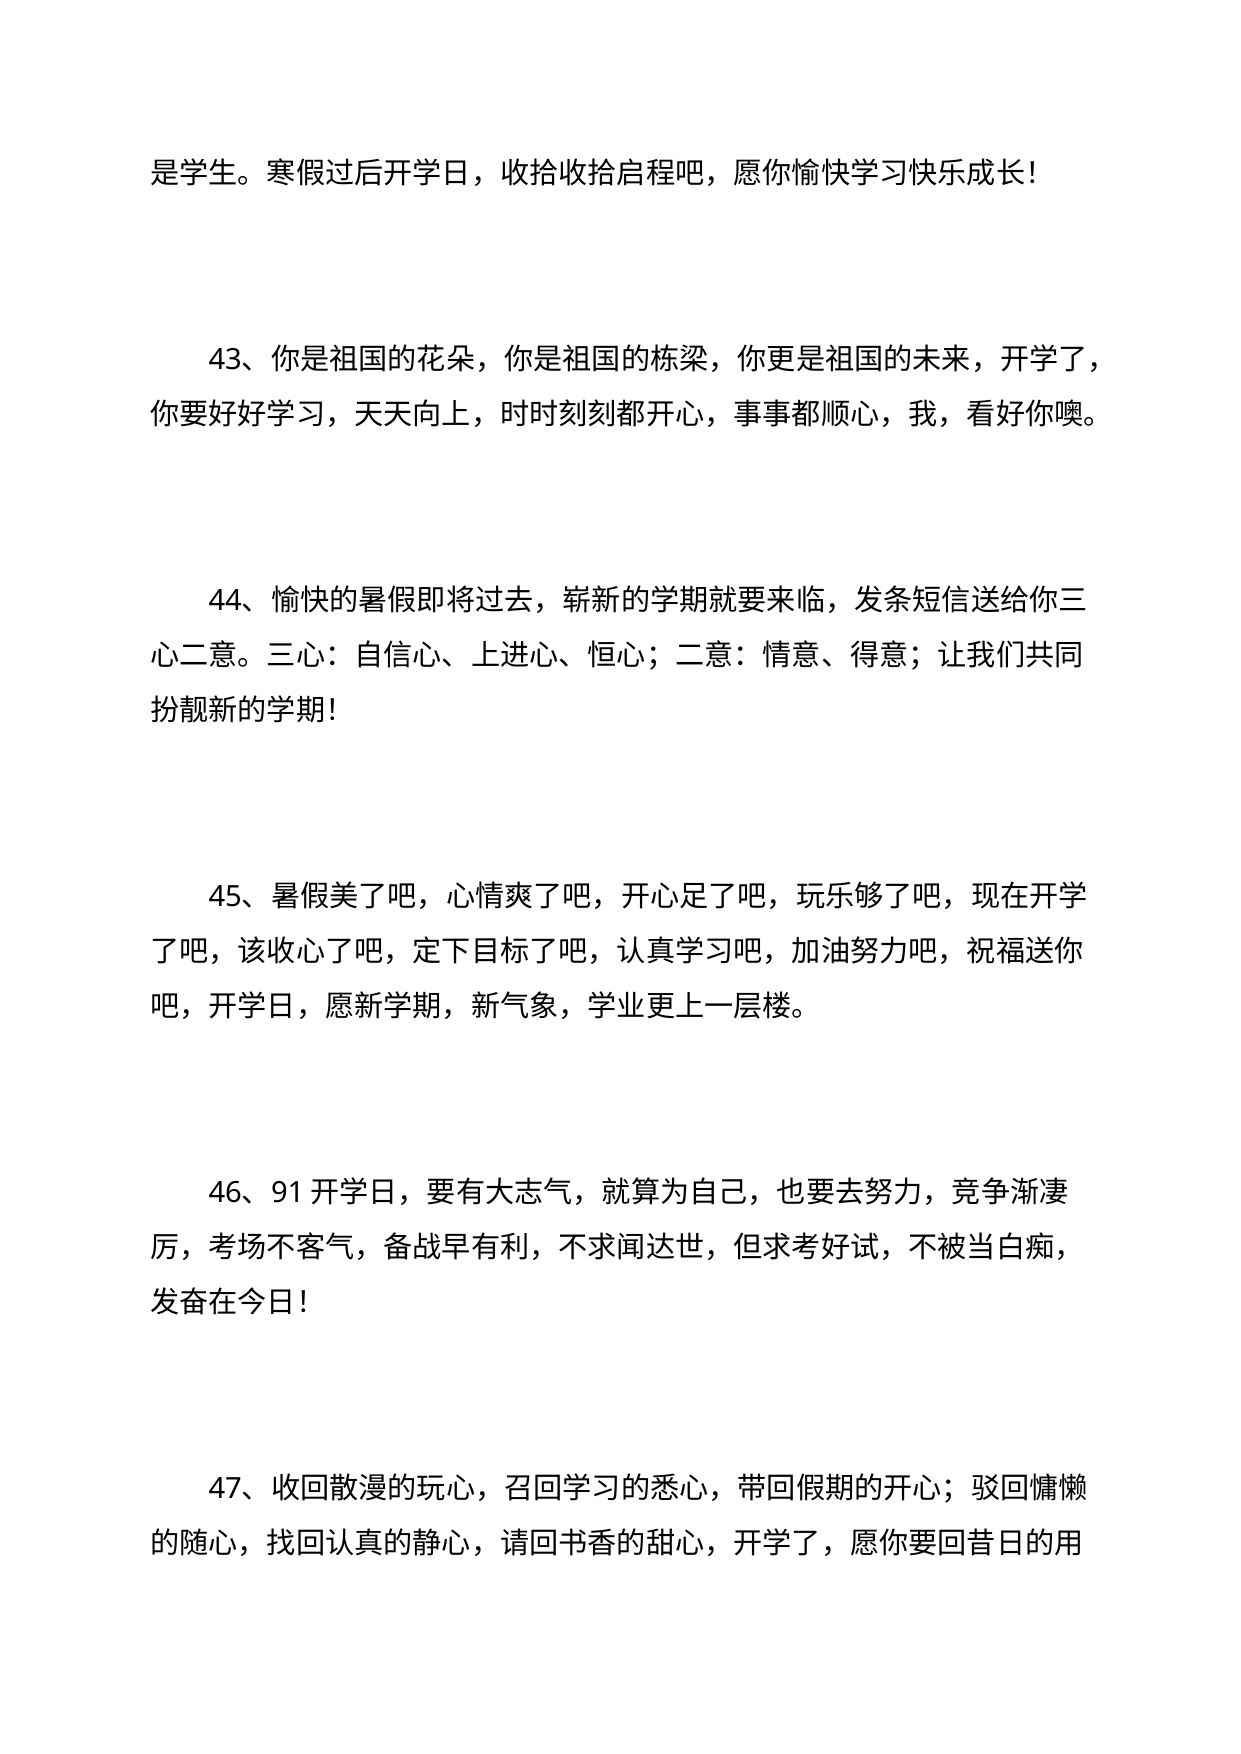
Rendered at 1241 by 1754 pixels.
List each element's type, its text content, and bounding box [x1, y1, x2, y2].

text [150, 1464, 1090, 1562]
text 45、暑假美了吧，心情爽了吧，开心足了吧，玩乐够了吧，现在开学了吧，该收心了吧，定下目标了吧，认真学习吧，加油努力吧，祝福送你吧，开学日，愿新学期，新气象，学业更上一层楼。 [150, 873, 1090, 1025]
text 43、你是祖国的花朵，你是祖国的栋梁，你更是祖国的未来，开学了，你要好好学习，天天向上，时时刻刻都开心，事事都顺心，我，看好你噢。 [150, 336, 1090, 433]
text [150, 150, 1090, 192]
text 44、愉快的暑假即将过去，崭新的学期就要来临，发条短信送给你三心二意。三心：自信心、上进心、恒心；二意：情意、得意；让我们共同扮靓新的学期！ [150, 577, 1090, 729]
text 46、91开学日，要有大志气，就算为自己，也要去努力，竞争渐凄厉，考场不客气，备战早有利，不求闻达世，但求考好试，不被当白痴，发奋在今日！ [150, 1168, 1090, 1321]
